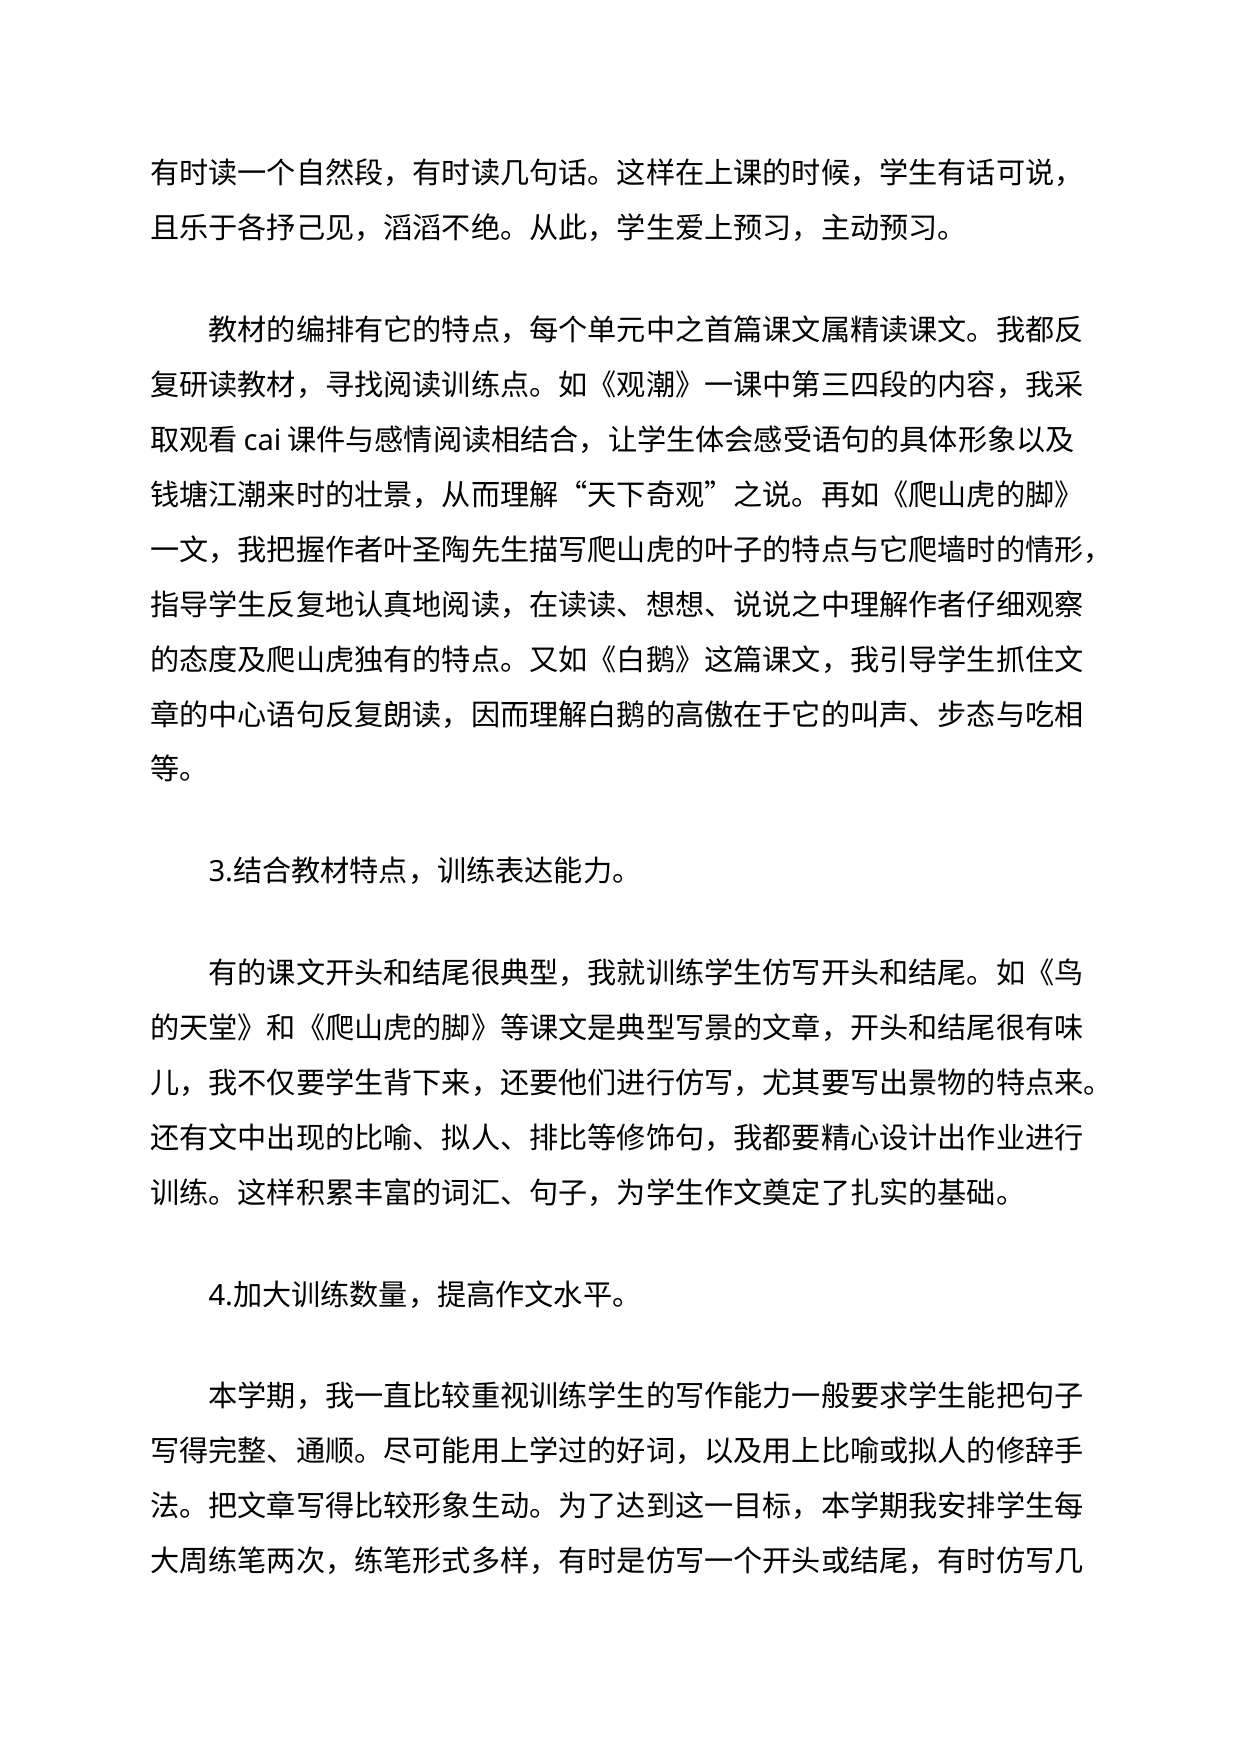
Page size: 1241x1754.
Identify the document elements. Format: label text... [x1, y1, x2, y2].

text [150, 1373, 1090, 1580]
text 有的课文开头和结尾很典型，我就训练学生仿写开头和结尾。如《鸟的天堂》和《爬山虎的脚》等课文是典型写景的文章，开头和结尾很有味儿，我不仅要学生背下来，还要他们进行仿写，尤其要写出景物的特点来。还有文中出现的比喻、拟人、排比等修饰句，我都要精心设计出作业进行训练。这样积累丰富的词汇、句子，为学生作文奠定了扎实的基础。 [150, 950, 1090, 1212]
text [150, 150, 1090, 247]
text 3.结合教材特点，训练表达能力。 [150, 848, 1090, 890]
text 4.加大训练数量，提高作文水平。 [150, 1271, 1090, 1313]
text 教材的编排有它的特点，每个单元中之首篇课文属精读课文。我都反复研读教材，寻找阅读训练点。如《观潮》一课中第三四段的内容，我采取观看cai课件与感情阅读相结合，让学生体会感受语句的具体形象以及钱塘江潮来时的壮景，从而理解“天下奇观”之说。再如《爬山虎的脚》一文，我把握作者叶圣陶先生描写爬山虎的叶子的特点与它爬墙时的情形，指导学生反复地认真地阅读，在读读、想想、说说之中理解作者仔细观察的态度及爬山虎独有的特点。又如《白鹅》这篇课文，我引导学生抓住文章的中心语句反复朗读，因而理解白鹅的高傲在于它的叫声、步态与吃相等。 [150, 307, 1090, 788]
